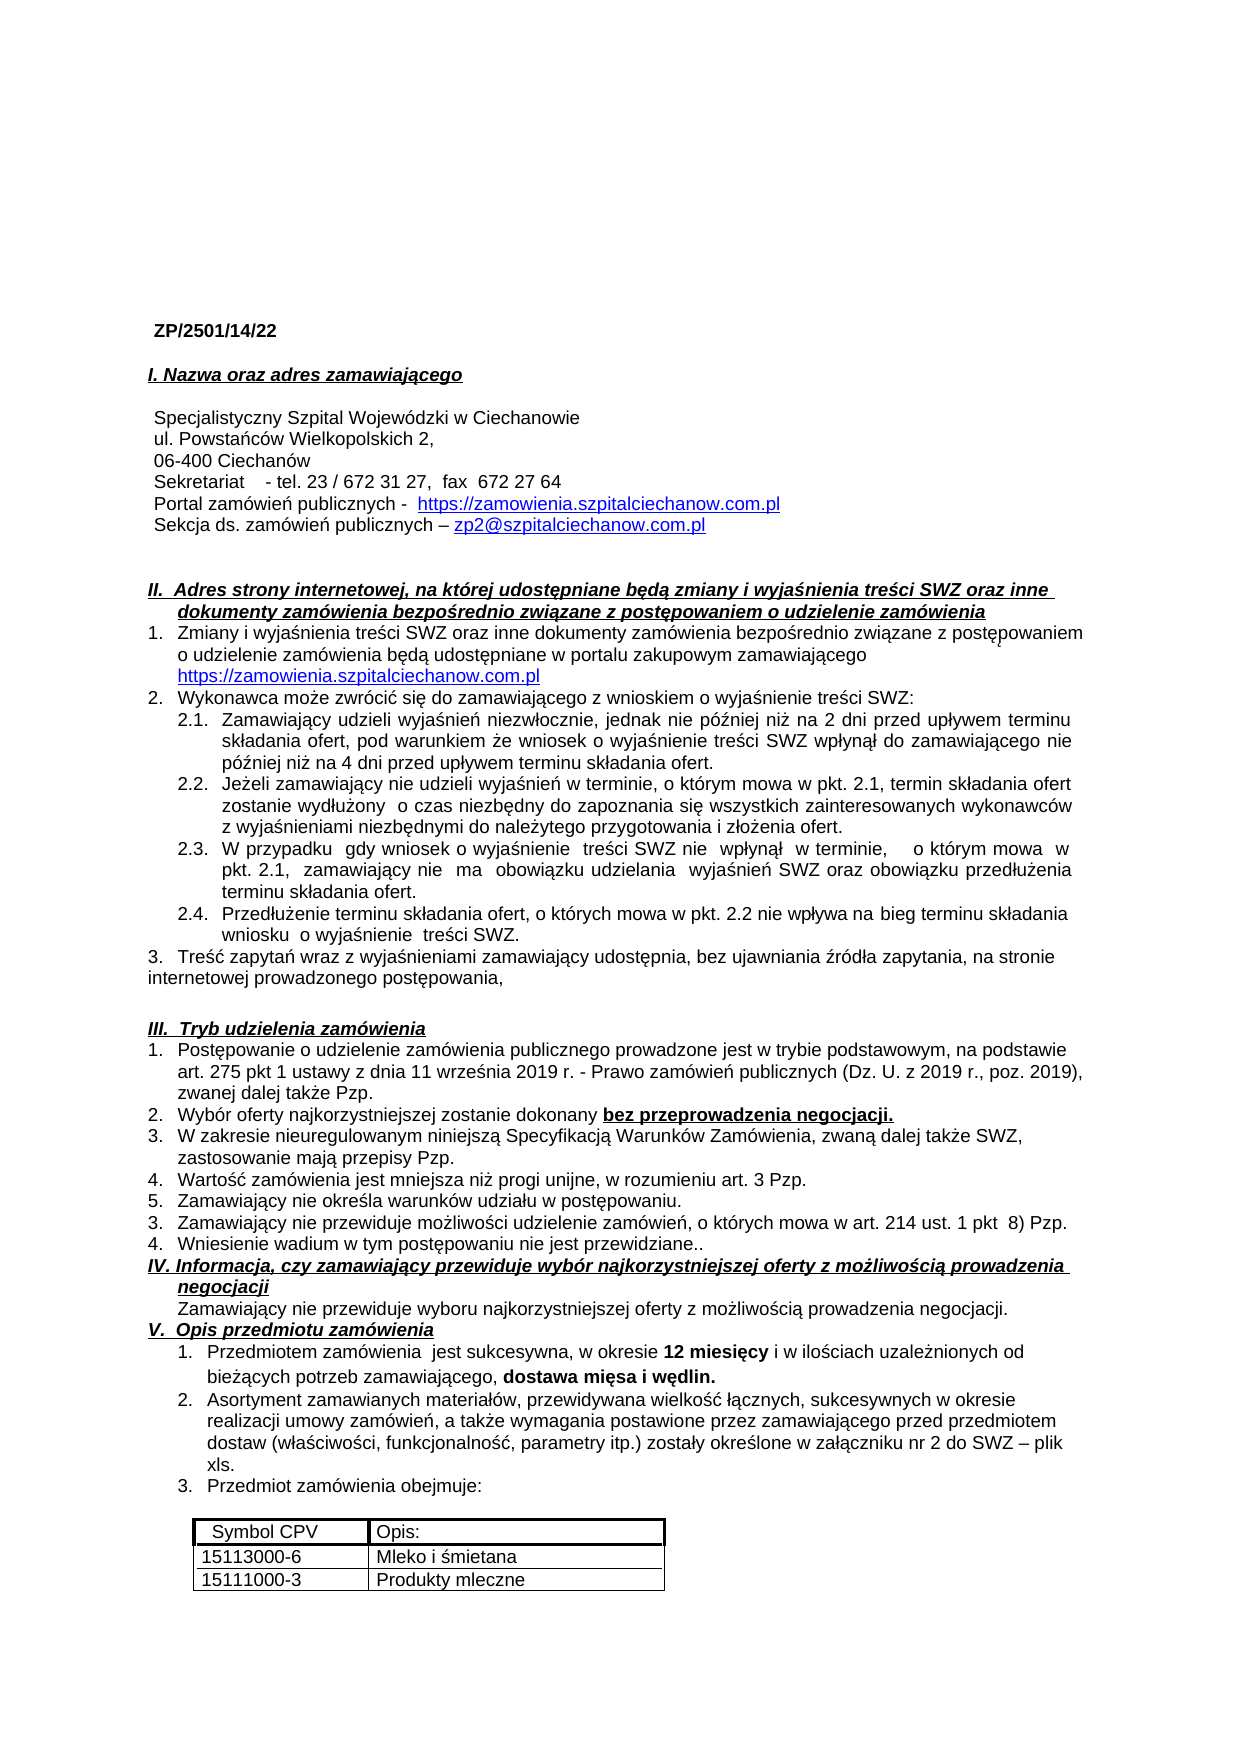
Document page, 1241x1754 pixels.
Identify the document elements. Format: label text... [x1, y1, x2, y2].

text Portal zamówień publicznych - https://zamowienia.szpitalciechanow.com.pl [154, 493, 1087, 514]
list Jeżeli zamawiający nie udzieli wyjaśnień w terminie, o którym mowa w pkt. 2.1, termin składania ofert zostanie wydłużony o czas niezbędny do zapoznania się wszystkich zainteresowanych wykonawców z wyjaśnieniami niezbędnymi do należytego przygotowania i złożenia ofert. [177, 773, 1072, 838]
list Przedmiotem zamówienia jest sukcesywna, w okresie 12 miesięcy i w ilościach uzależnionych od bieżących potrzeb zamawiającego, dostawa mięsa i wędlin. [177, 1341, 1087, 1389]
subtitle IV. Informacja, czy zamawiający przewiduje wybór najkorzystniejszej oferty z możliwością prowadzenia negocjacji [148, 1254, 1087, 1298]
table_cell 15111000-3 [194, 1568, 368, 1590]
list Przedłużenie terminu składania ofert, o których mowa w pkt. 2.2 nie wpływa na bieg terminu składania wniosku o wyjaśnienie treści SWZ. [177, 902, 1092, 946]
text Specjalistyczny Szpital Wojewódzki w Ciechanowie [154, 406, 1087, 428]
list Wniesienie wadium w tym postępowaniu nie jest przewidziane.. [148, 1233, 1087, 1254]
text Zamawiający nie przewiduje wyboru najkorzystniejszej oferty z możliwością prowadzenia negocjacji. [154, 1298, 1087, 1319]
text ul. Powstańców Wielkopolskich 2, [154, 428, 1087, 449]
list Wartość zamówienia jest mniejsza niż progi unijne, w rozumieniu art. 3 Pzp. [148, 1168, 1092, 1190]
list W przypadku gdy wniosek o wyjaśnienie treści SWZ nie wpłynął w terminie, o którym mowa w pkt. 2.1, zamawiający nie ma obowiązku udzielania wyjaśnień SWZ oraz obowiązku przedłużenia terminu składania ofert. [177, 838, 1072, 902]
table_header Symbol CPV [196, 1521, 367, 1543]
list Zmiany i wyjaśnienia treści SWZ oraz inne dokumenty zamówienia bezpośrednio związane z postęp̨owaniem o udzielenie zamówienia będą udostępniane w portalu zakupowym zamawiającego https://zamowienia.szpitalciechanow.com.pl [148, 622, 1087, 687]
text Sekcja ds. zamówień publicznych – zp2@szpitalciechanow.com.pl [154, 514, 1087, 536]
list Wybór oferty najkorzystniejszej zostanie dokonany bez przeprowadzenia negocjacji. [148, 1104, 1092, 1125]
list Zamawiający nie przewiduje możliwości udzielenie zamówień, o których mowa w art. 214 ust. 1 pkt 8) Pzp. [148, 1211, 1087, 1233]
list Zamawiający udzieli wyjaśnień niezwłocznie, jednak nie później niż na 2 dni przed upływem terminu składania ofert, pod warunkiem że wniosek o wyjaśnienie treści SWZ wpłynął do zamawiającego nie później niż na 4 dni przed upływem terminu składania ofert. [177, 708, 1072, 773]
text 06-400 Ciechanów [154, 449, 1087, 471]
text ZP/2501/14/22 [154, 320, 1087, 342]
list Wykonawca może zwrócić się do zamawiającego z wnioskiem o wyjaśnienie treści SWZ: [148, 687, 1087, 708]
list Zamawiający nie określa warunków udziału w postępowaniu. [148, 1190, 1092, 1211]
list Treść zapytań wraz z wyjaśnieniami zamawiający udostępnia, bez ujawniania źródła zapytania, na stronie internetowej prowadzonego postępowania, [148, 946, 1072, 989]
list Asortyment zamawianych materiałów, przewidywana wielkość łącznych, sukcesywnych w okresie realizacji umowy zamówień, a także wymagania postawione przez zamawiającego przed przedmiotem dostaw (właściwości, funkcjonalność, parametry itp.) zostały określone w załączniku nr 2 do SWZ – plik xls. [177, 1389, 1087, 1475]
table_cell Produkty mleczne [369, 1568, 664, 1590]
list Przedmiot zamówienia obejmuje: [177, 1475, 1087, 1497]
table_cell 15113000-6 [194, 1544, 368, 1567]
list Postępowanie o udzielenie zamówienia publicznego prowadzone jest w trybie podstawowym, na podstawie art. 275 pkt 1 ustawy z dnia 11 września 2019 r. - Prawo zamówień publicznych (Dz. U. z 2019 r., poz. 2019), zwanej dalej także Pzp. [148, 1039, 1092, 1104]
text Sekretariat - tel. 23 / 672 31 27, fax 672 27 64 [154, 471, 1087, 493]
subtitle III. Tryb udzielenia zamówienia [148, 1017, 1087, 1039]
table_header Opis: [371, 1521, 663, 1543]
subtitle I. Nazwa oraz adres zamawiającego [148, 363, 1087, 385]
table_cell Mleko i śmietana [369, 1543, 664, 1567]
list W zakresie nieuregulowanym niniejszą Specyfikacją Warunków Zamówienia, zwaną dalej także SWZ, zastosowanie mają przepisy Pzp. [148, 1125, 1092, 1168]
text V. Opis przedmiotu zamówienia [148, 1319, 1092, 1341]
subtitle II. Adres strony internetowej, na której udostępniane będą zmiany i wyjaśnienia treści SWZ oraz inne dokumenty zamówienia bezpośrednio związane z postępowaniem o udzielenie zamówienia [148, 579, 1087, 622]
